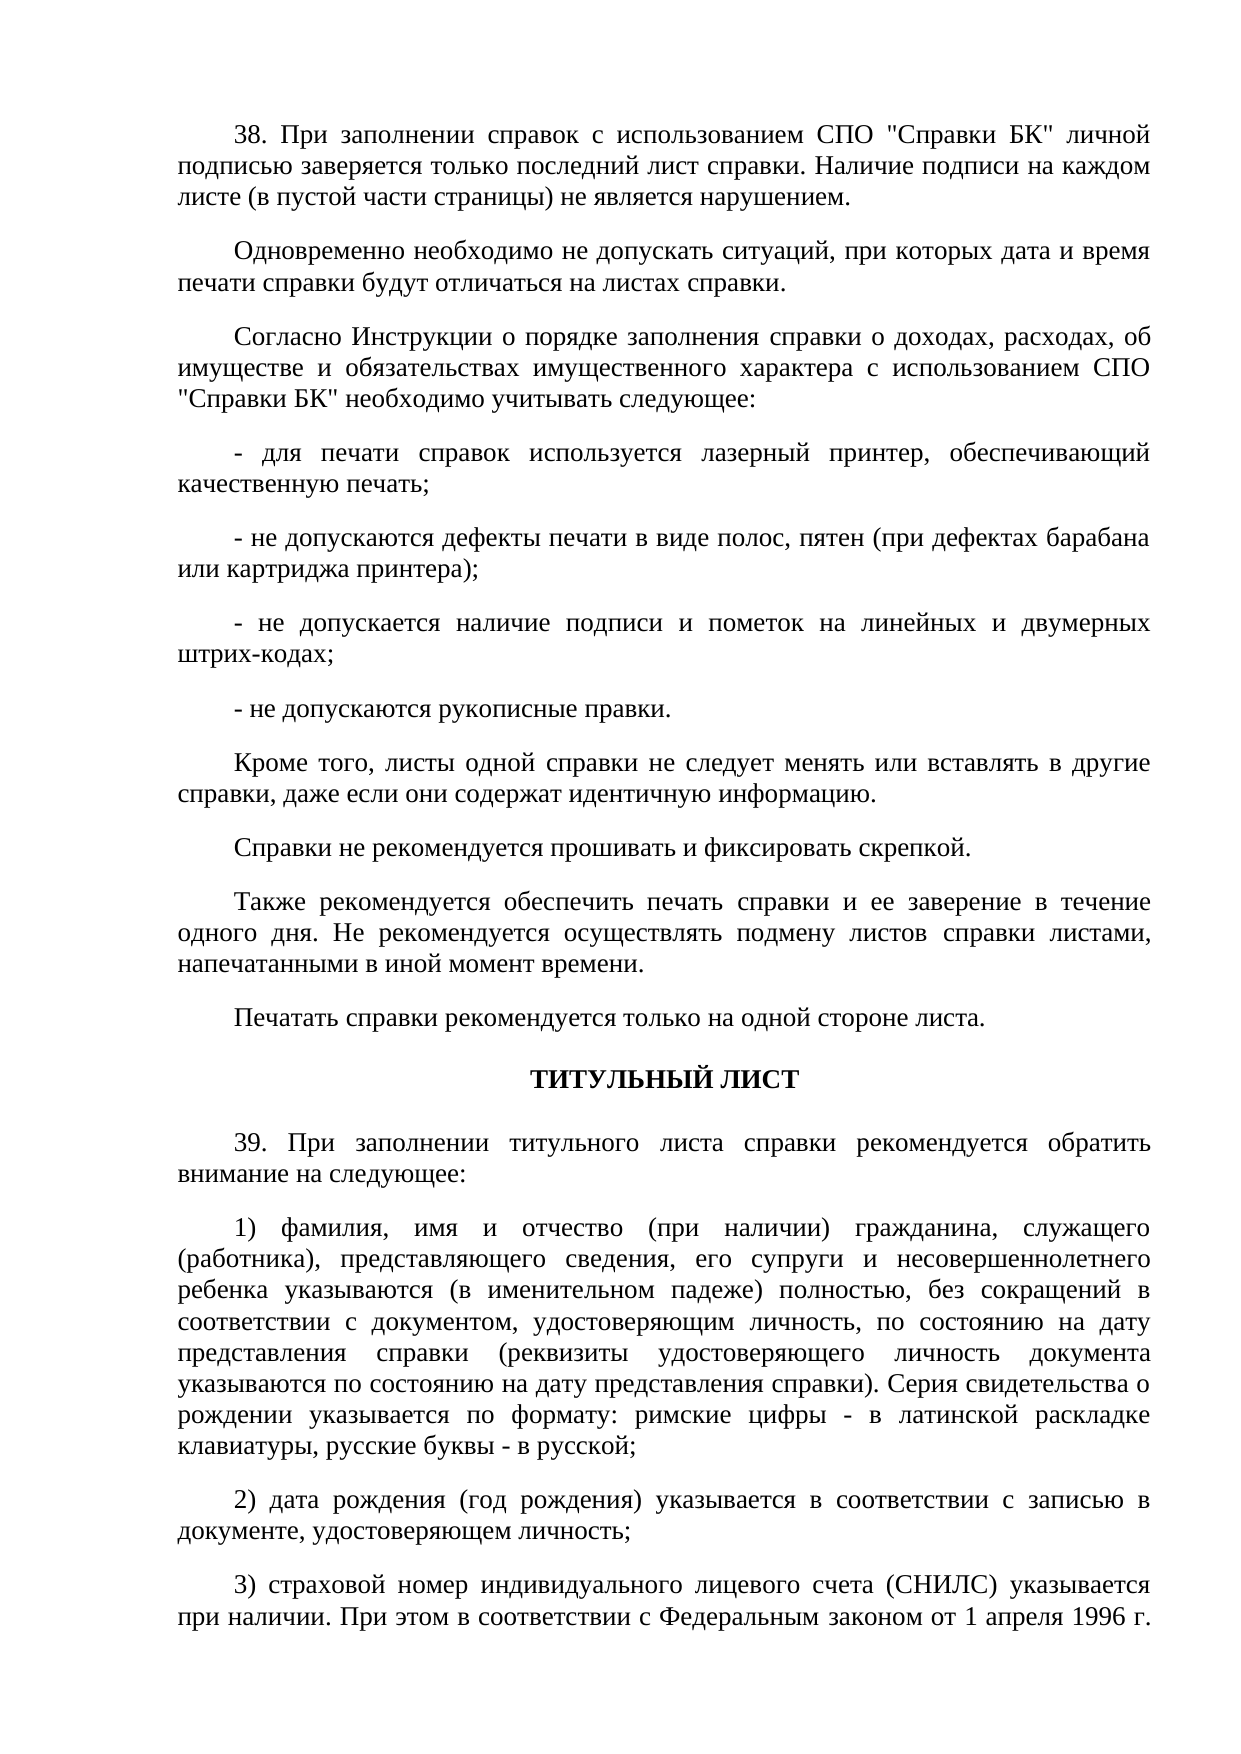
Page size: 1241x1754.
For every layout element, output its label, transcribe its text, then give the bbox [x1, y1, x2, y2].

text - не допускаются рукописные правки. [177, 692, 1152, 723]
title ТИТУЛЬНЫЙ ЛИСТ [177, 1064, 1152, 1095]
text Справки не рекомендуется прошивать и фиксировать скрепкой. [177, 831, 1152, 862]
text 39. При заполнении титульного листа справки рекомендуется обратить внимание на следующее: [177, 1126, 1152, 1188]
text Печатать справки рекомендуется только на одной стороне листа. [177, 1001, 1152, 1032]
text 2) дата рождения (год рождения) указывается в соответствии с записью в документе, удостоверяющем личность; [177, 1483, 1152, 1546]
text Одновременно необходимо не допускать ситуаций, при которых дата и время печати справки будут отличаться на листах справки. [177, 234, 1152, 297]
text 38. При заполнении справок с использованием СПО "Справки БК" личной подписью заверяется только последний лист справки. Наличие подписи на каждом листе (в пустой части страницы) не является нарушением. [177, 118, 1152, 212]
text 1) фамилия, имя и отчество (при наличии) гражданина, служащего (работника), представляющего сведения, его супруги и несовершеннолетнего ребенка указываются (в именительном падеже) полностью, без сокращений в соответствии с документом, удостоверяющим личность, по состоянию на дату представления справки (реквизиты удостоверяющего личность документа указываются по состоянию на дату представления справки). Серия свидетельства о рождении указывается по формату: римские цифры - в латинской раскладке клавиатуры, русские буквы - в русской; [177, 1211, 1152, 1460]
text - для печати справок используется лазерный принтер, обеспечивающий качественную печать; [177, 436, 1152, 498]
text Согласно Инструкции о порядке заполнения справки о доходах, расходах, об имуществе и обязательствах имущественного характера с использованием СПО "Справки БК" необходимо учитывать следующее: [177, 320, 1152, 413]
text Также рекомендуется обеспечить печать справки и ее заверение в течение одного дня. Не рекомендуется осуществлять подмену листов справки листами, напечатанными в иной момент времени. [177, 885, 1152, 978]
text - не допускается наличие подписи и пометок на линейных и двумерных штрих-кодах; [177, 606, 1152, 669]
text - не допускаются дефекты печати в виде полос, пятен (при дефектах барабана или картриджа принтера); [177, 521, 1152, 583]
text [177, 1568, 1152, 1631]
text Кроме того, листы одной справки не следует менять или вставлять в другие справки, даже если они содержат идентичную информацию. [177, 746, 1152, 808]
